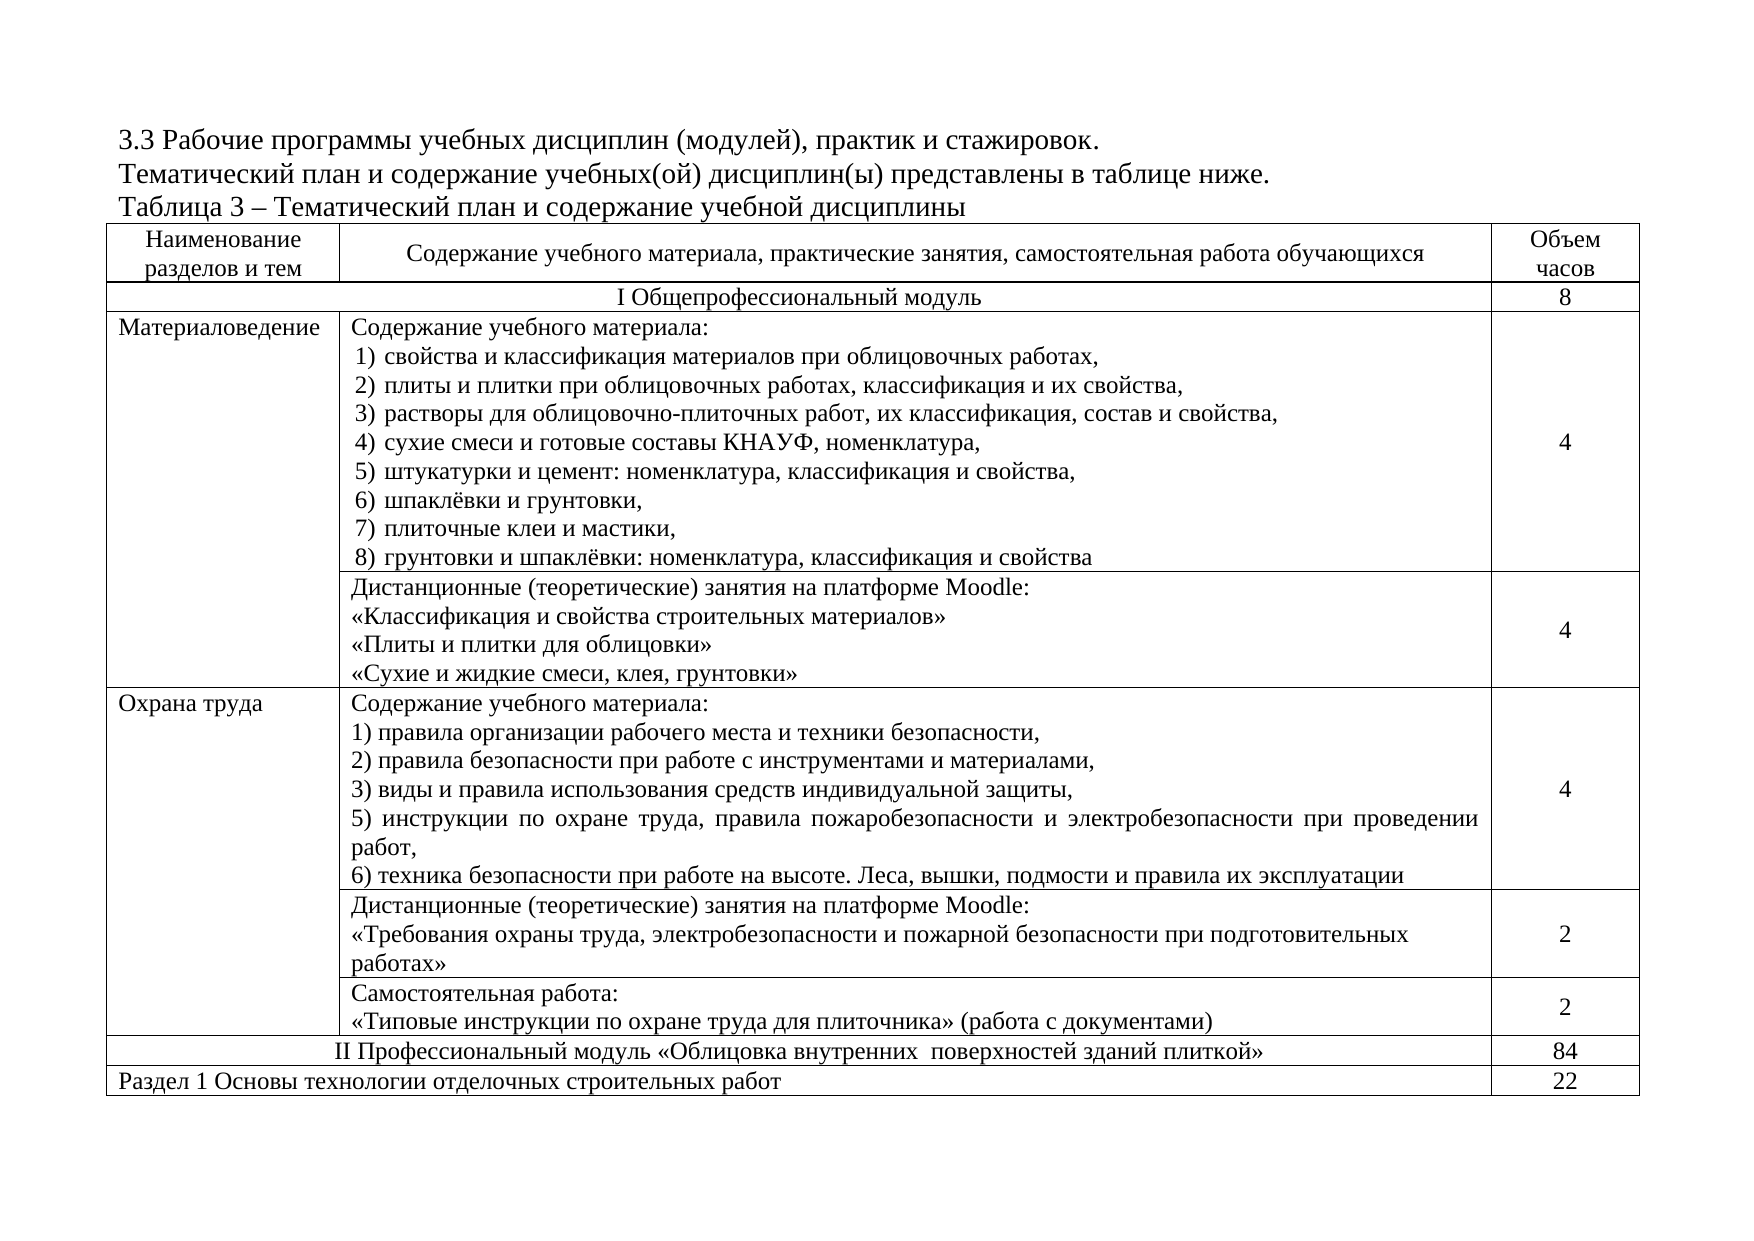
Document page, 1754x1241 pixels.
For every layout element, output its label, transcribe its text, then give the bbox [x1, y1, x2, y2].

table_cell Содержание учебного материала: свойства и классификация материалов при облицовочных работах, плиты и плитки при облицовочных работах, классификация и их свойства, растворы для облицовочно-плиточных работ, их классификация, состав и свойства, сухие смеси и готовые составы КНАУФ, номенклатура, штукатурки и цемент: номенклатура, классификация и свойства, шпаклёвки и грунтовки, плиточные клеи и мастики, грунтовки и шпаклёвки: номенклатура, классификация и свойства [340, 312, 1491, 571]
table_header Объем часов [1492, 224, 1639, 281]
table_cell Дистанционные (теоретические) занятия на платформе Moodle: «Классификация и свойства строительных материалов» «Плиты и плитки для облицовки» «Сухие и жидкие смеси, клея, грунтовки» [340, 572, 1491, 687]
table_cell Содержание учебного материала: 1) правила организации рабочего места и техники безопасности, 2) правила безопасности при работе с инструментами и материалами, 3) виды и правила использования средств индивидуальной защиты, 5) инструкции по охране труда, правила пожаробезопасности и электробезопасности при проведении работ, 6) техника безопасности при работе на высоте. Леса, вышки, подмости и правила их эксплуатации [340, 688, 1491, 889]
table_header Содержание учебного материала, практические занятия, самостоятельная работа обучающихся [340, 224, 1491, 281]
table_cell 2 [1492, 978, 1639, 1035]
text Тематический план и содержание учебных(ой) дисциплин(ы) представлены в таблице ниже. [118, 156, 1636, 189]
table_cell 22 [1492, 1066, 1639, 1095]
table_cell 8 [1492, 283, 1639, 311]
table_cell Материаловедение [107, 312, 339, 687]
table_cell II Профессиональный модуль «Облицовка внутренних поверхностей зданий плиткой» [107, 1036, 1491, 1065]
table_cell Раздел 1 Основы технологии отделочных строительных работ [107, 1066, 1491, 1095]
text 3.3 Рабочие программы учебных дисциплин (модулей), практик и стажировок. [118, 122, 1636, 156]
table_cell 4 [1492, 572, 1639, 687]
table_cell 2 [1492, 890, 1639, 977]
table_cell Охрана труда [107, 688, 339, 1035]
table_cell 84 [1492, 1036, 1639, 1065]
table_cell 4 [1492, 688, 1639, 889]
table_cell 4 [1492, 312, 1639, 571]
table_cell I Общепрофессиональный модуль [107, 283, 1491, 311]
table_cell Дистанционные (теоретические) занятия на платформе Moodle: «Требования охраны труда, электробезопасности и пожарной безопасности при подготовительных работах» [340, 890, 1491, 977]
table_header Наименование разделов и тем [107, 224, 339, 281]
table_cell Самостоятельная работа: «Типовые инструкции по охране труда для плиточника» (работа с документами) [340, 978, 1491, 1035]
text Таблица 3 – Тематический план и содержание учебной дисциплины [118, 189, 1636, 223]
